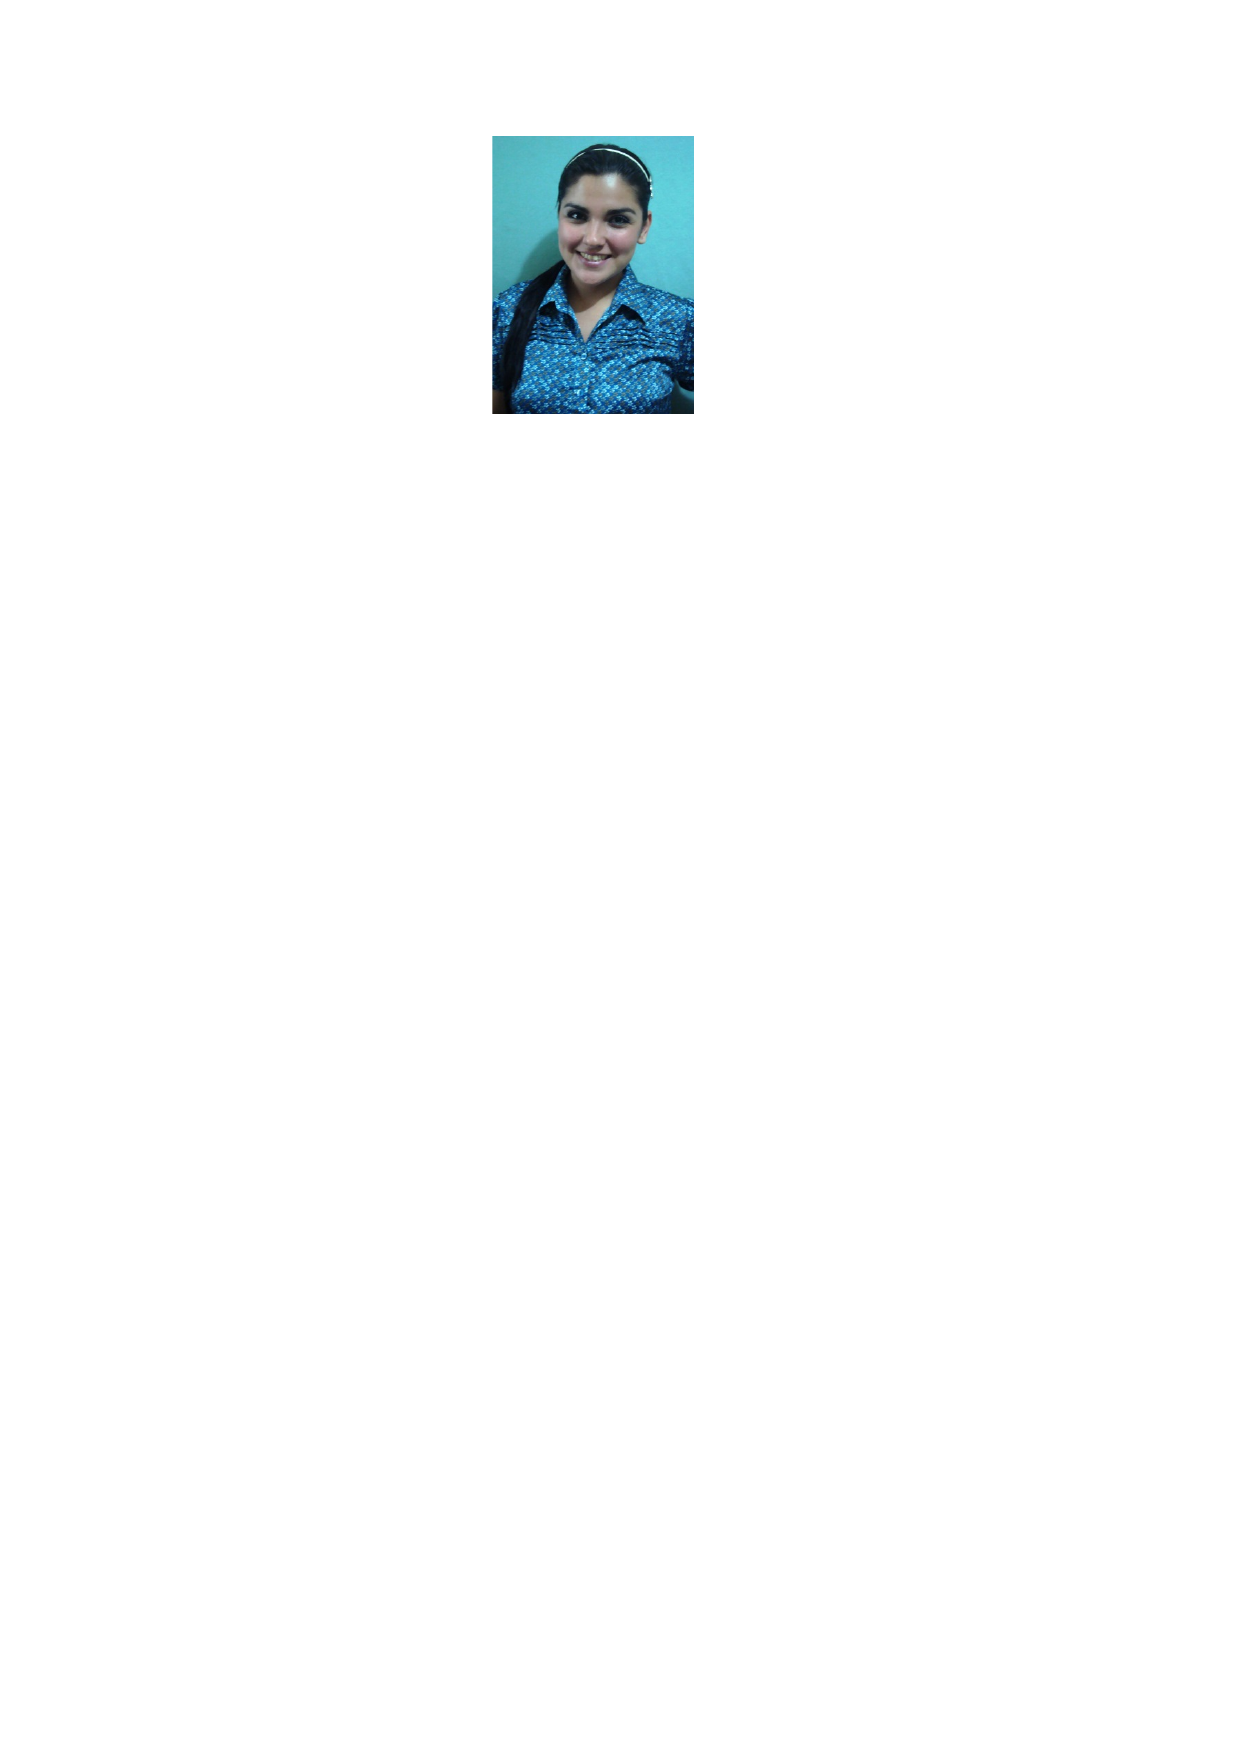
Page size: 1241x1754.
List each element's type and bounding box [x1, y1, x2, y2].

picture [492, 136, 694, 414]
